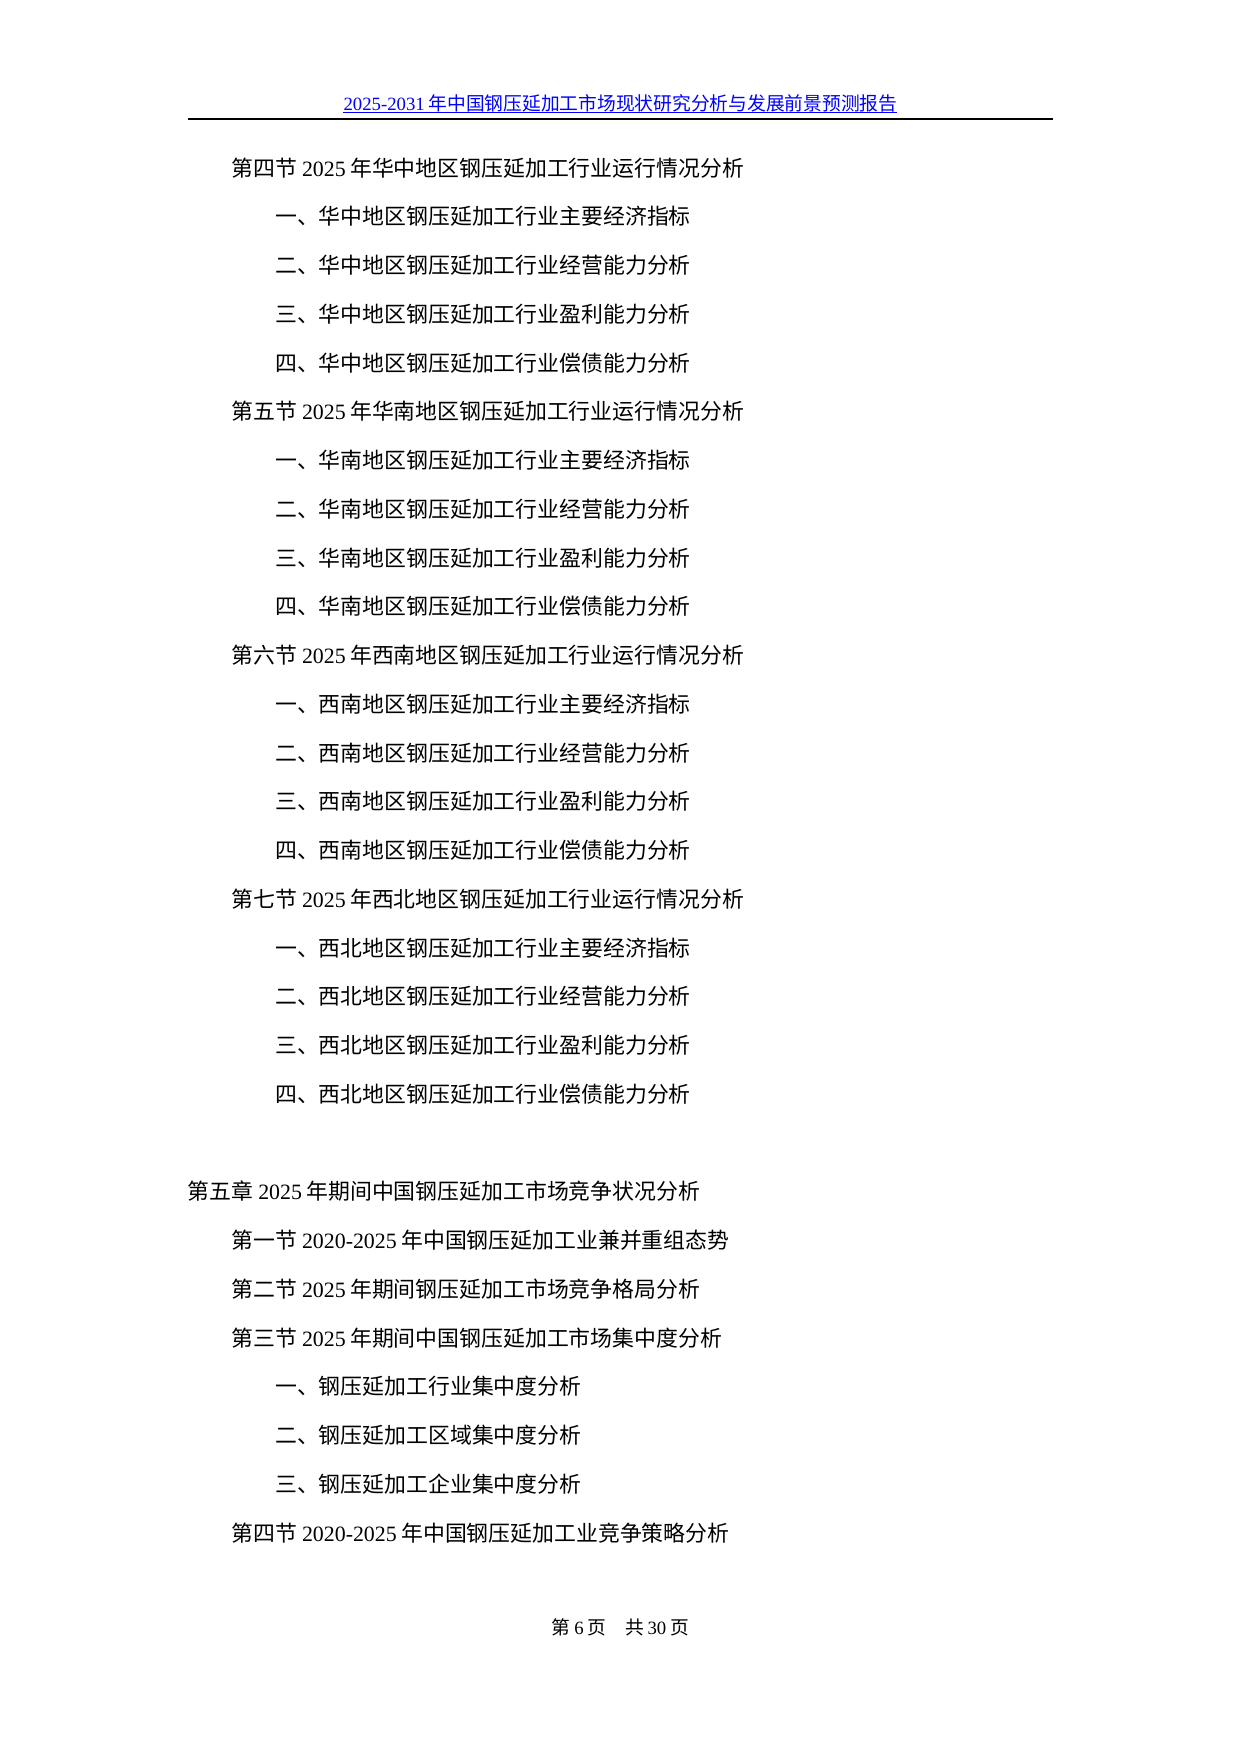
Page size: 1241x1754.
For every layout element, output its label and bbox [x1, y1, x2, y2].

text [187, 150, 1053, 1548]
